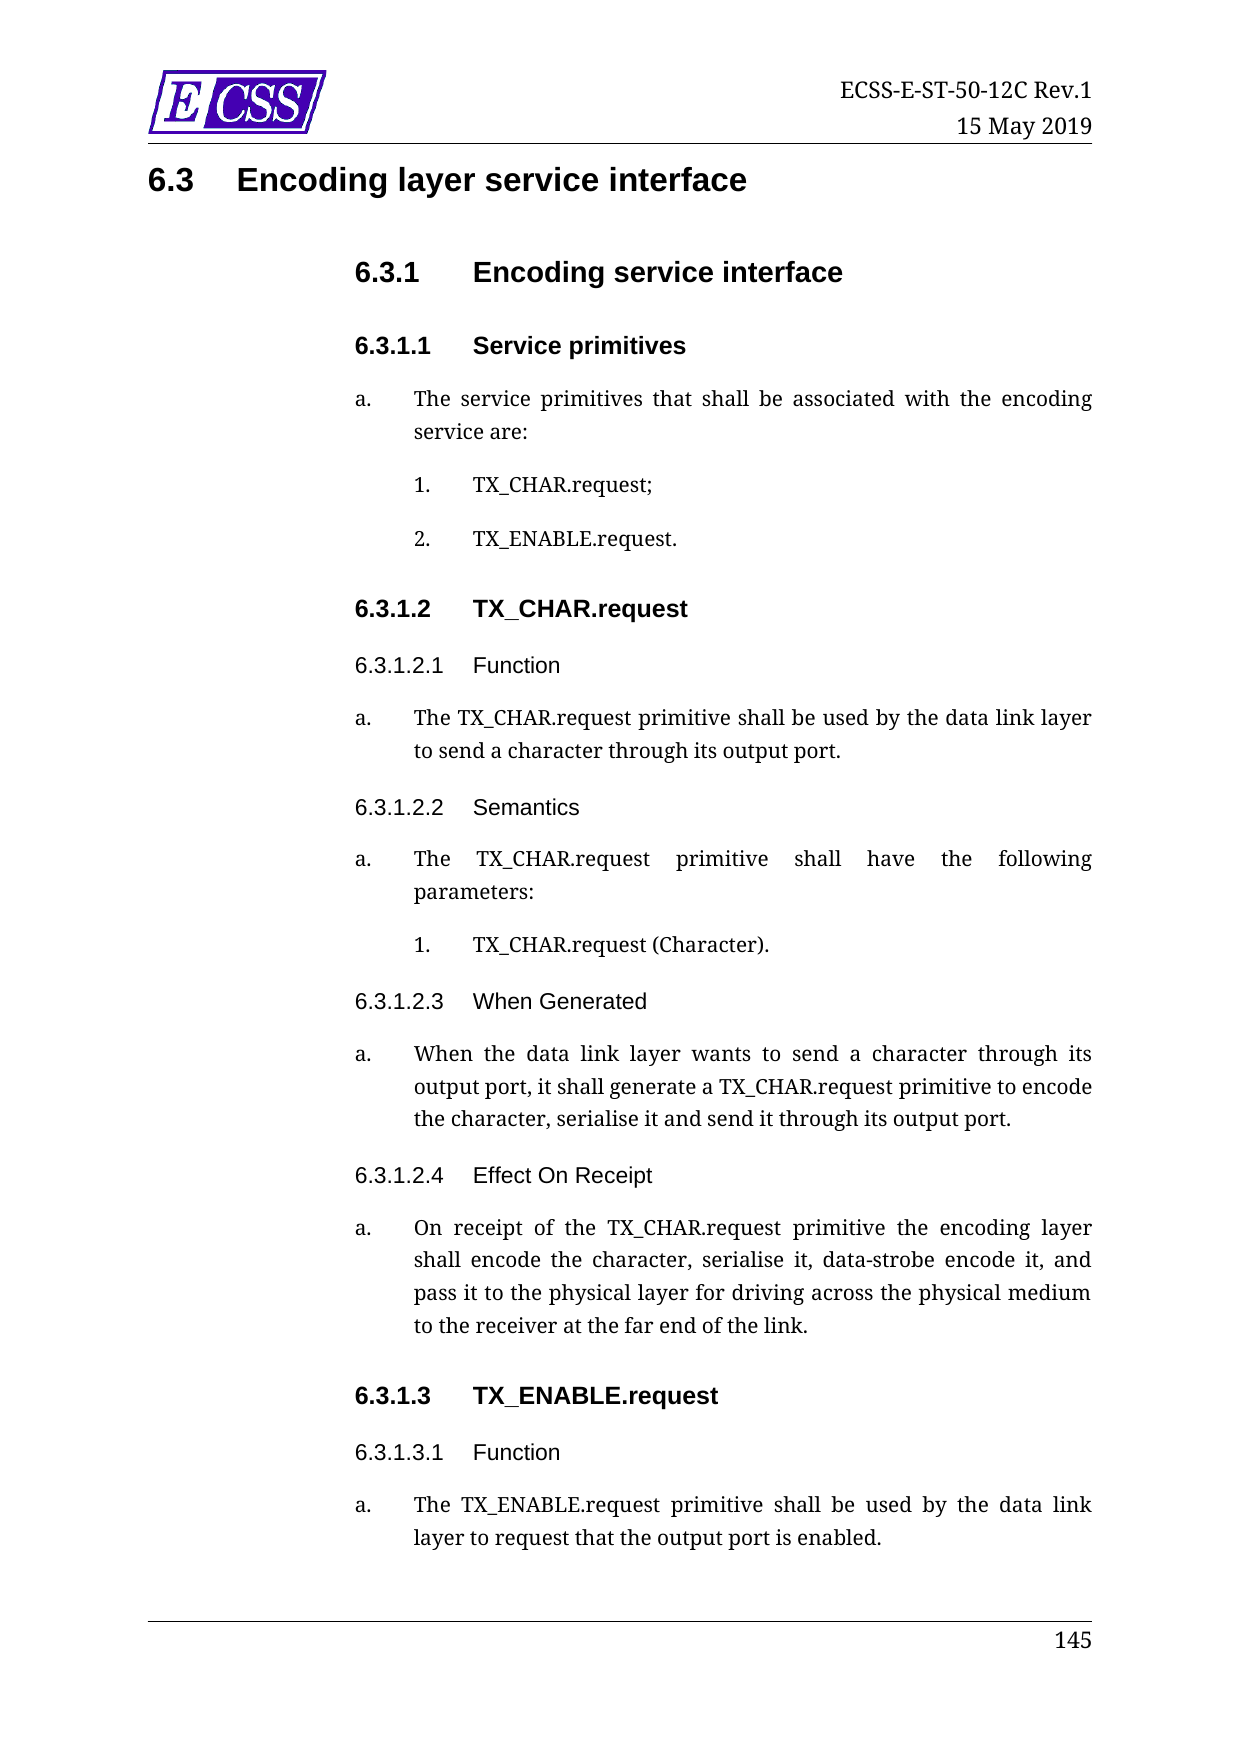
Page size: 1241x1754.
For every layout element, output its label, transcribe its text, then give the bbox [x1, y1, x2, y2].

subtitle Semantics [354, 793, 1092, 820]
subtitle Effect On Receipt [354, 1162, 1092, 1188]
text The TX_CHAR.request primitive shall have the following parameters: [354, 844, 1092, 906]
subtitle Encoding layer service interface [148, 161, 1092, 199]
text TX_CHAR.request; [413, 471, 1092, 499]
subtitle TX_CHAR.request [354, 594, 1092, 623]
text The TX_CHAR.request primitive shall be used by the data link layer to send a character through its output port. [354, 703, 1092, 764]
picture [148, 70, 327, 134]
text TX_CHAR.request (Character). [413, 931, 1092, 959]
subtitle TX_ENABLE.request [354, 1381, 1092, 1410]
text The TX_ENABLE.request primitive shall be used by the data link layer to request that the output port is enabled. [354, 1490, 1092, 1551]
text The service primitives that shall be associated with the encoding service are: [354, 384, 1092, 446]
subtitle Function [354, 652, 1092, 678]
text On receipt of the TX_CHAR.request primitive the encoding layer shall encode the character, serialise it, data-strobe encode it, and pass it to the physical layer for driving across the physical medium to the receiver at the far end of the link. [354, 1213, 1092, 1339]
text When the data link layer wants to send a character through its output port, it shall generate a TX_CHAR.request primitive to encode the character, serialise it and send it through its output port. [354, 1039, 1092, 1133]
subtitle Encoding service interface [354, 255, 1092, 288]
text TX_ENABLE.request. [413, 524, 1092, 552]
subtitle Service primitives [354, 331, 1092, 359]
subtitle When Generated [354, 988, 1092, 1014]
subtitle Function [354, 1439, 1092, 1465]
